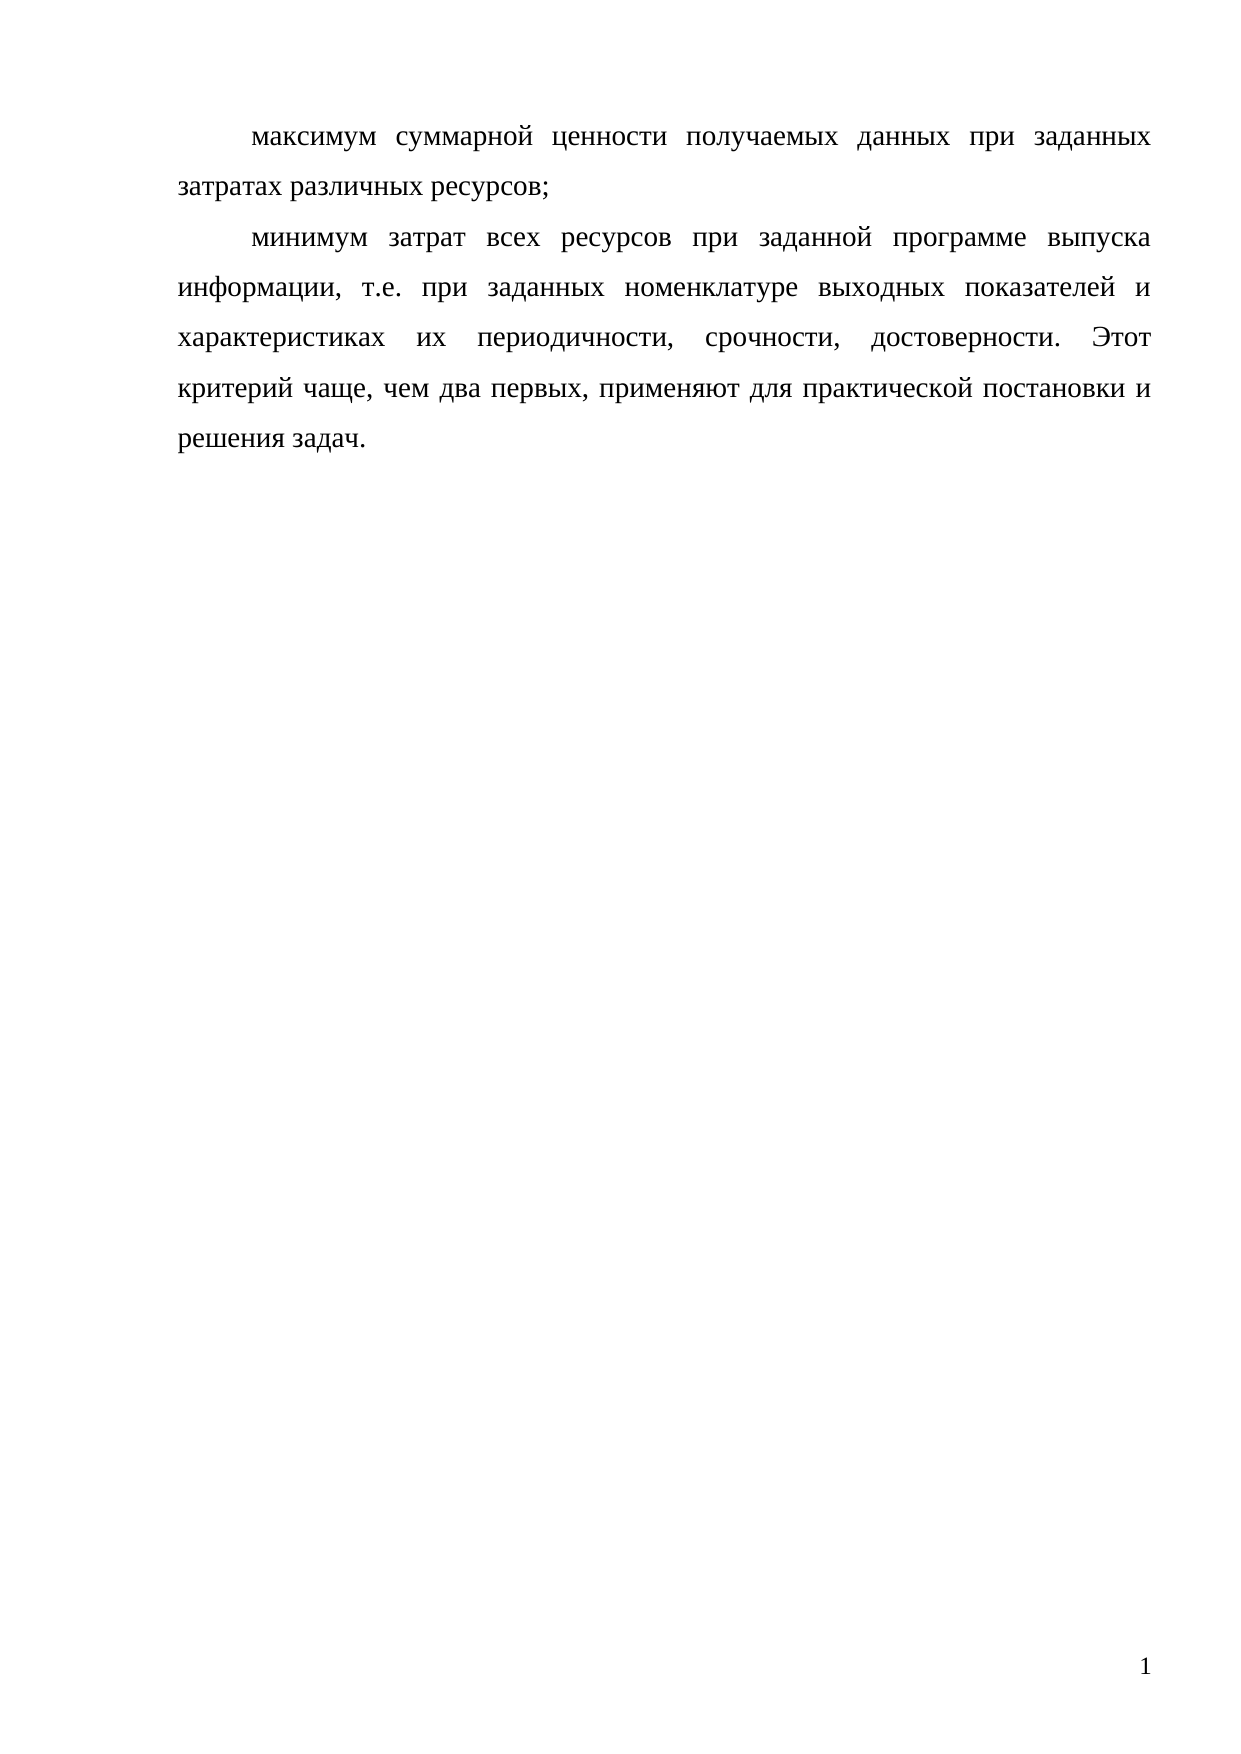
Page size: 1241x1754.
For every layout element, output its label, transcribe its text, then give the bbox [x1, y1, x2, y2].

text максимум суммарной ценности получаемых данных при заданных затратах различных ресурсов; [177, 118, 1152, 202]
text минимум затрат всех ресурсов при заданной программе выпуска информации, т.е. при заданных номенклатуре выходных показателей и характеристиках их периодичности, срочности, достоверности. Этот критерий чаще, чем два первых, применяют для практической постановки и решения задач. [177, 219, 1152, 453]
